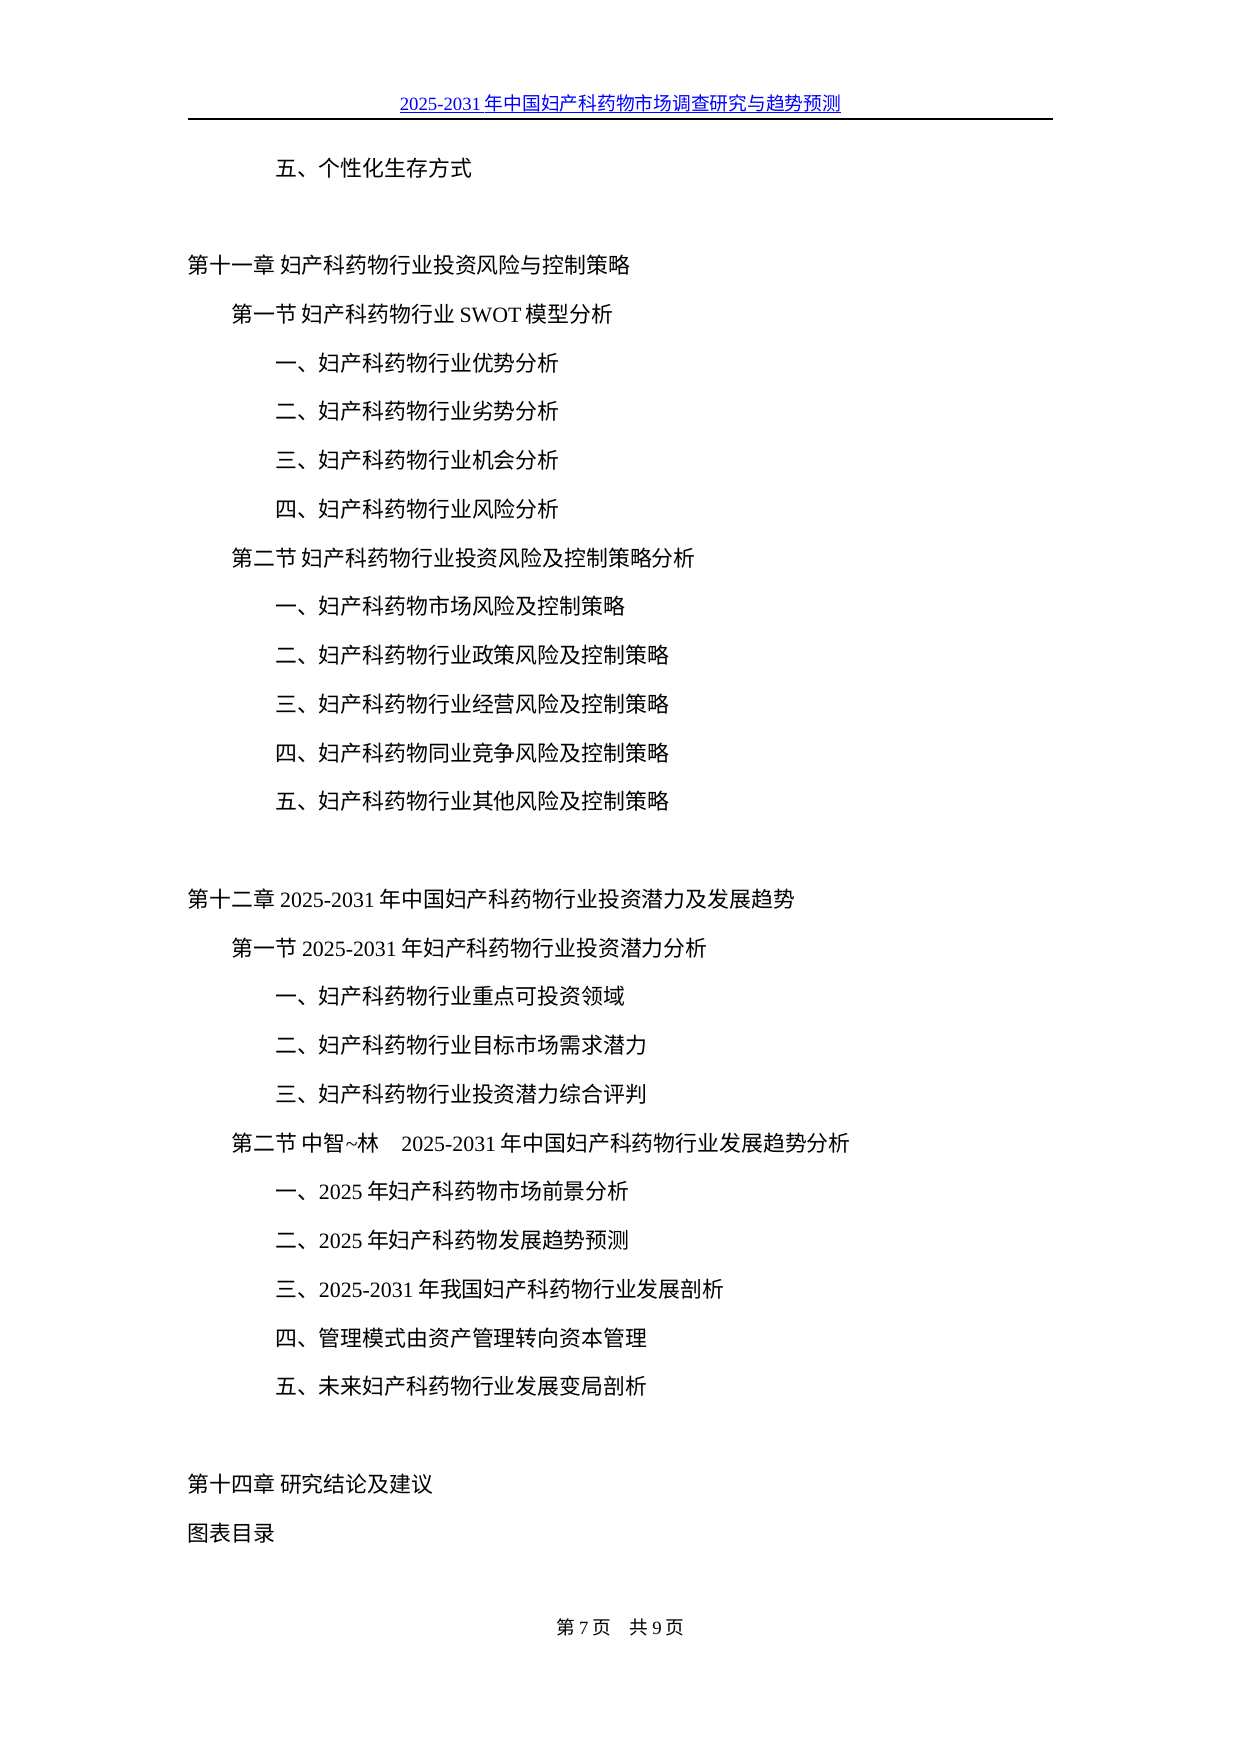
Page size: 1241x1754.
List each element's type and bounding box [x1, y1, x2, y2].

text [187, 150, 1053, 1548]
